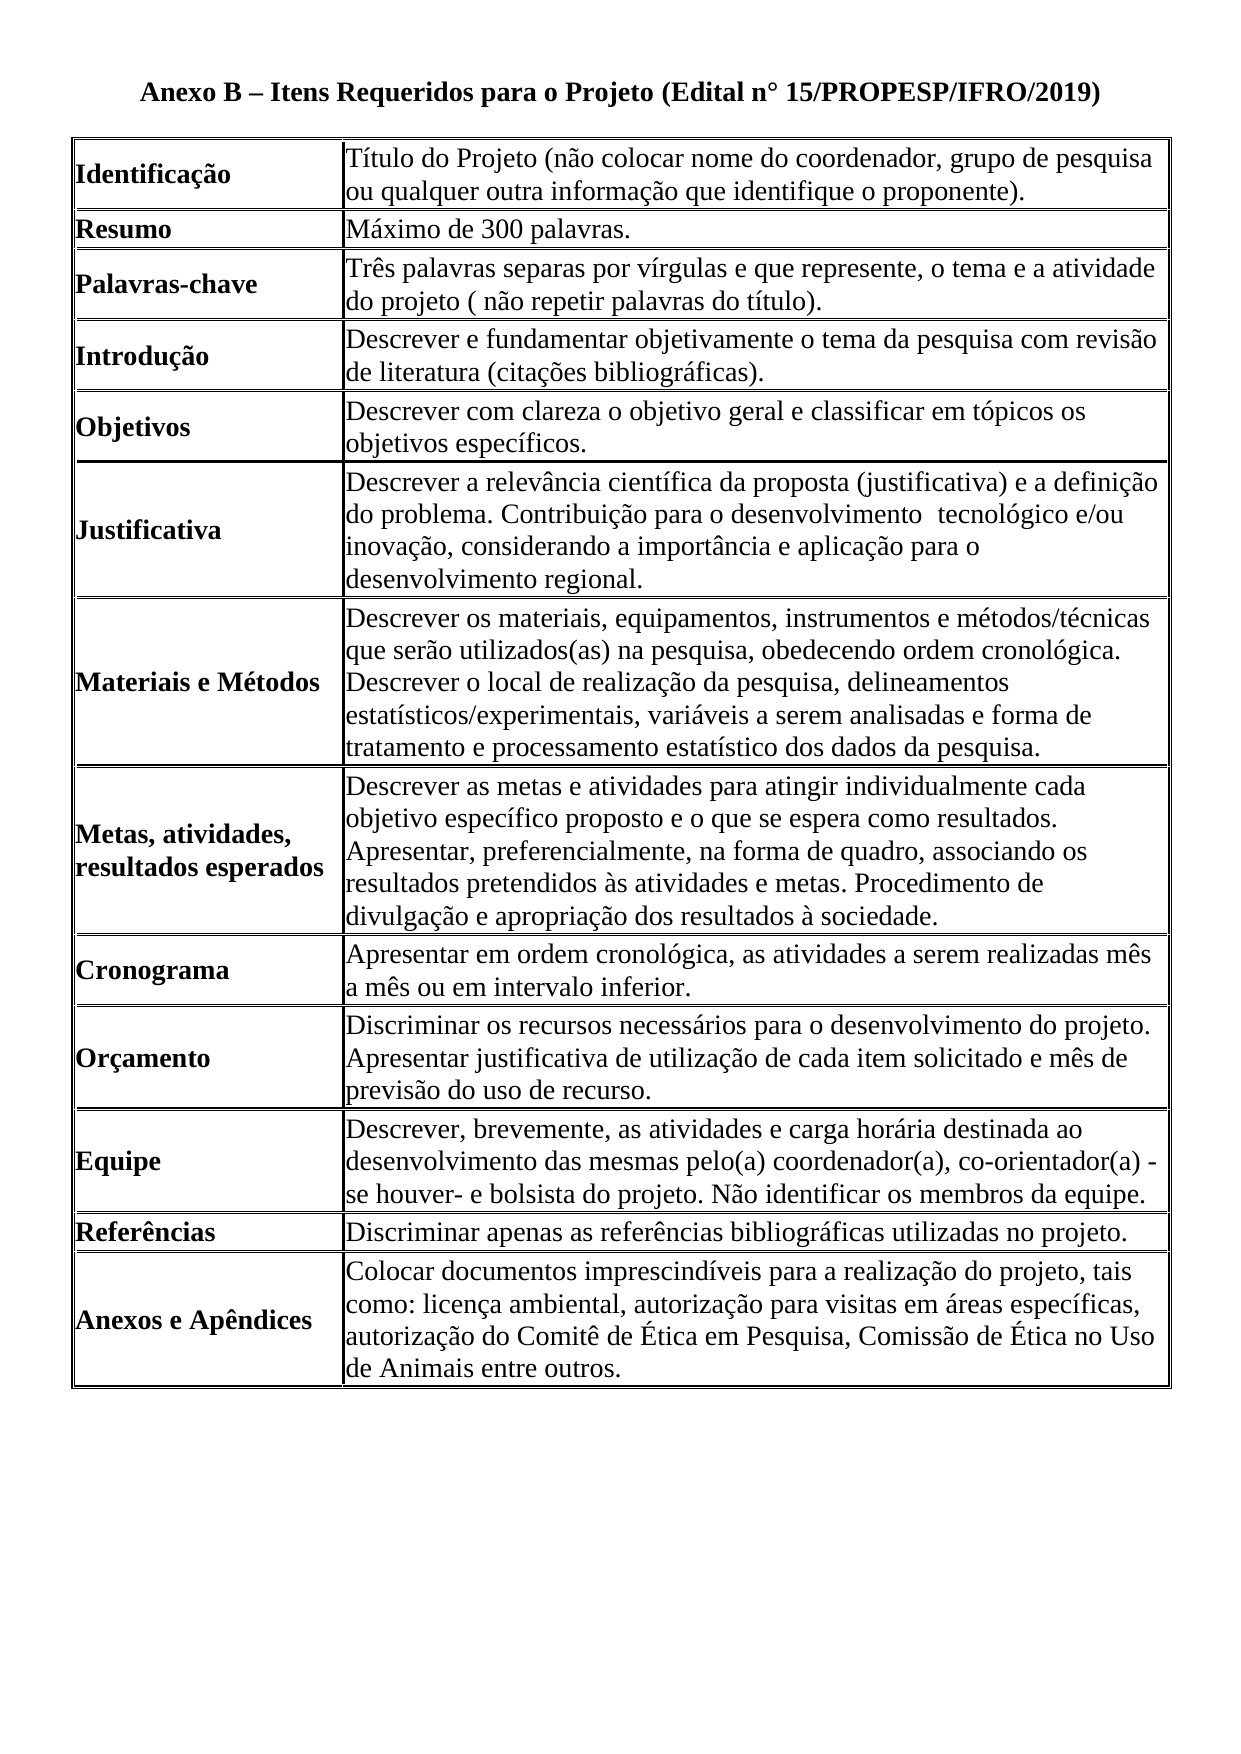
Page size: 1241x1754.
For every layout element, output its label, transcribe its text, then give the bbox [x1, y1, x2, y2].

table_cell Objetivos [73, 389, 343, 460]
table_cell Materiais e Métodos [73, 596, 343, 764]
table_cell Orçamento [73, 1004, 343, 1107]
table_cell Descrever, brevemente, as atividades e carga horária destinada ao desenvolvimento das mesmas pelo(a) coordenador(a), co-orientador(a) - se houver- e bolsista do projeto. Não identificar os membros da equipe. [345, 1107, 1169, 1211]
table_cell Máximo de 300 palavras. [343, 208, 1170, 246]
table_header Título do Projeto (não colocar nome do coordenador, grupo de pesquisa ou qualquer outra informação que identifique o proponente). [343, 140, 1168, 208]
table_cell Descrever e fundamentar objetivamente o tema da pesquisa com revisão de literatura (citações bibliográficas). [343, 318, 1170, 389]
table_cell Três palavras separas por vírgulas e que represente, o tema e a atividade do projeto ( não repetir palavras do título). [345, 246, 1169, 318]
table_cell Justificativa [75, 460, 342, 596]
table_cell Descrever com clareza o objetivo geral e classificar em tópicos os objetivos específicos. [343, 389, 1170, 460]
table_cell Discriminar apenas as referências bibliográficas utilizadas no projeto. [343, 1211, 1170, 1249]
table_cell Descrever os materiais, equipamentos, instrumentos e métodos/técnicas que serão utilizados(as) na pesquisa, obedecendo ordem cronológica. Descrever o local de realização da pesquisa, delineamentos estatísticos/experimentais, variáveis a serem analisadas e forma de tratamento e processamento estatístico dos dados da pesquisa. [343, 596, 1170, 764]
table_cell Introdução [73, 318, 343, 389]
table_cell Descrever as metas e atividades para atingir individualmente cada objetivo específico proposto e o que se espera como resultados. Apresentar, preferencialmente, na forma de quadro, associando os resultados pretendidos às atividades e metas. Procedimento de divulgação e apropriação dos resultados à sociedade. [345, 764, 1169, 932]
table_cell Anexos e Apêndices [75, 1250, 343, 1385]
table_cell Colocar documentos imprescindíveis para a realização do projeto, tais como: licença ambiental, autorização para visitas em áreas específicas, autorização do Comitê de Ética em Pesquisa, Comissão de Ética no Uso de Animais entre outros. [343, 1250, 1169, 1385]
table_cell Palavras-chave [75, 246, 342, 318]
table_cell Referências [73, 1211, 343, 1249]
table_cell Cronograma [75, 933, 342, 1004]
table_cell Discriminar os recursos necessários para o desenvolvimento do projeto. Apresentar justificativa de utilização de cada item solicitado e mês de previsão do uso de recurso. [343, 1004, 1170, 1107]
table_cell Equipe [75, 1107, 342, 1211]
table_header Identificação [73, 138, 343, 208]
table_cell Apresentar em ordem cronológica, as atividades a serem realizadas mês a mês ou em intervalo inferior. [345, 933, 1169, 1004]
table_cell Metas, atividades, resultados esperados [75, 764, 342, 932]
table_cell Resumo [73, 208, 343, 246]
table_cell Descrever a relevância científica da proposta (justificativa) e a definição do problema. Contribuição para o desenvolvimento tecnológico e/ou inovação, considerando a importância e aplicação para o desenvolvimento regional. [345, 460, 1168, 596]
text Anexo B – Itens Requeridos para o Projeto (Edital n° 15/PROPESP/IFRO/2019) [75, 75, 1165, 107]
